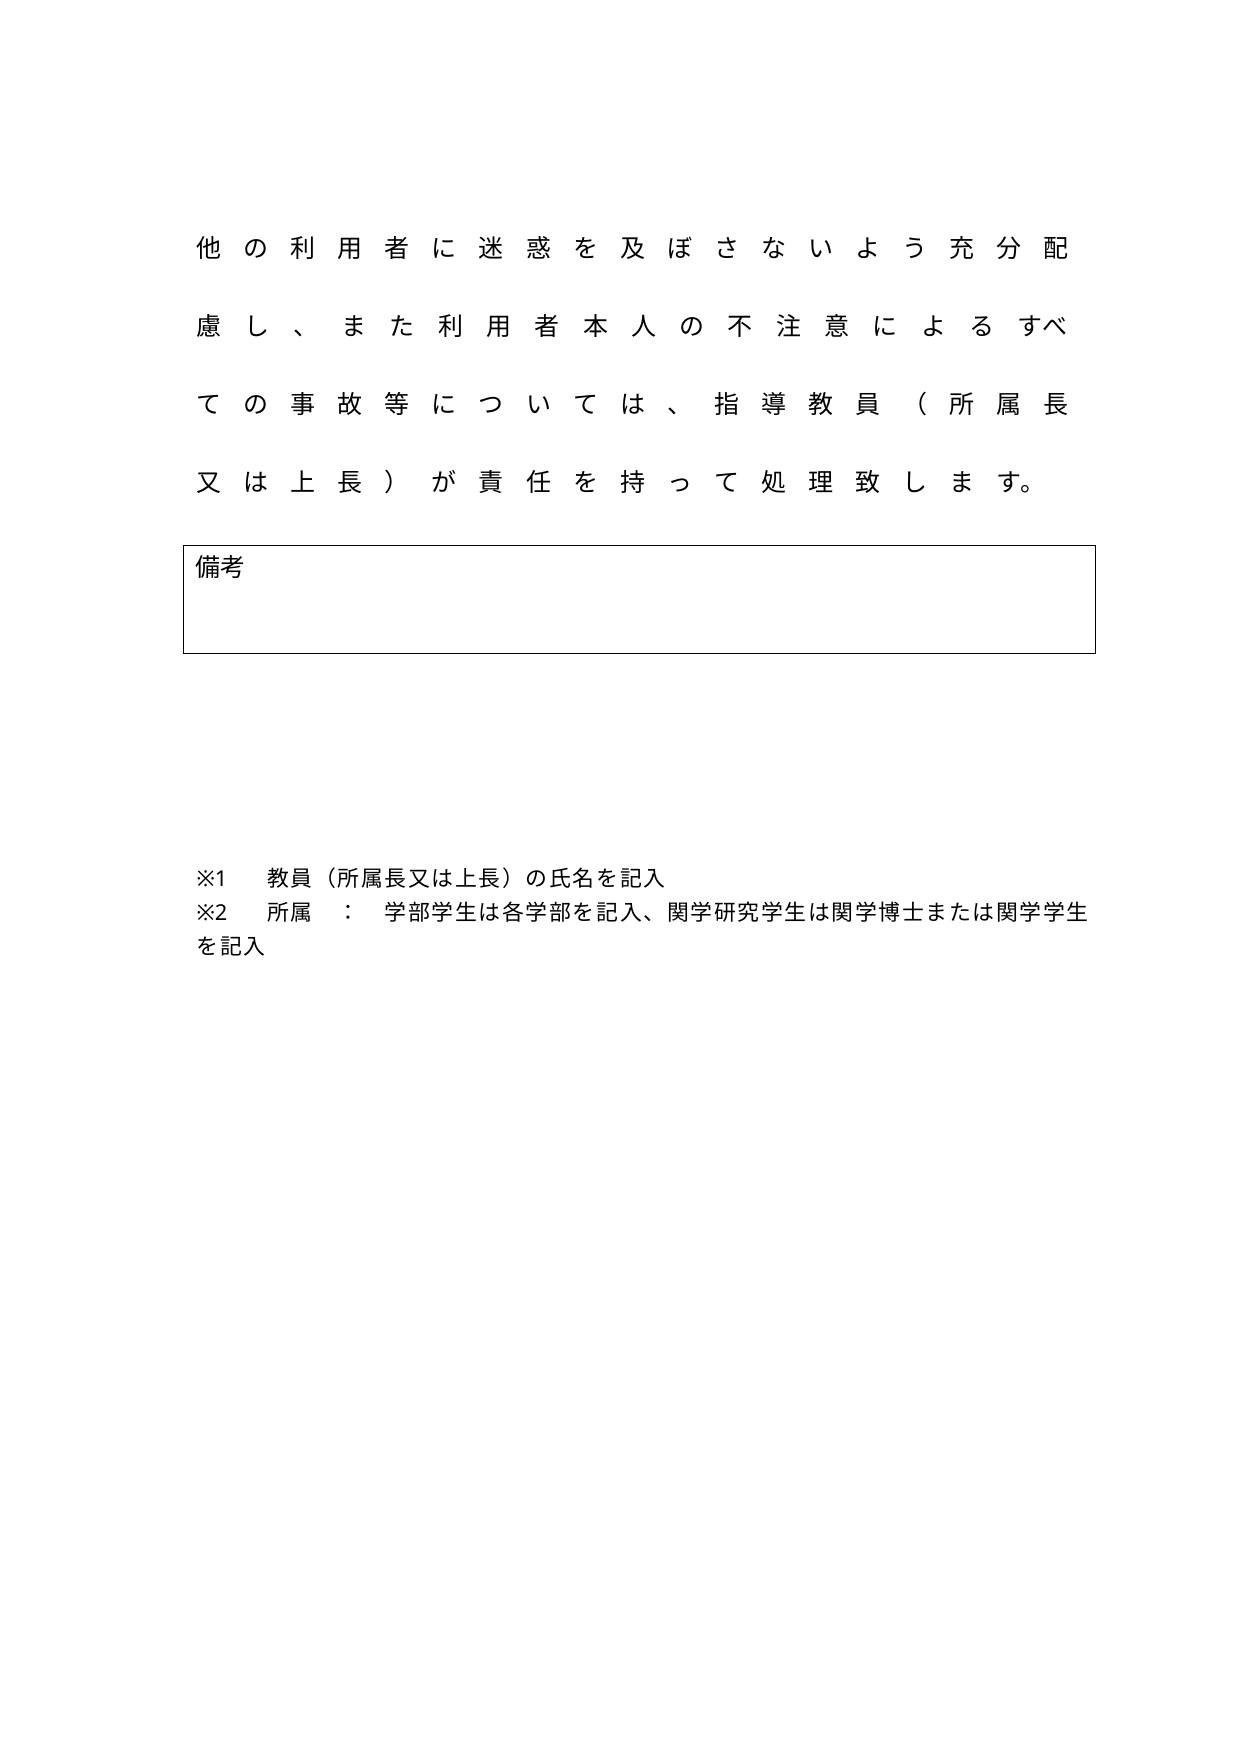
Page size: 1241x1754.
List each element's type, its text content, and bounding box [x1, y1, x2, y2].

text ※1 教員（所属長又は上長）の氏名を記入 [193, 859, 1091, 893]
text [179, 213, 1091, 514]
text ※2 所属 ： 学部学生は各学部を記入、関学研究学生は関学博士または関学学生を記入 [193, 893, 1091, 961]
